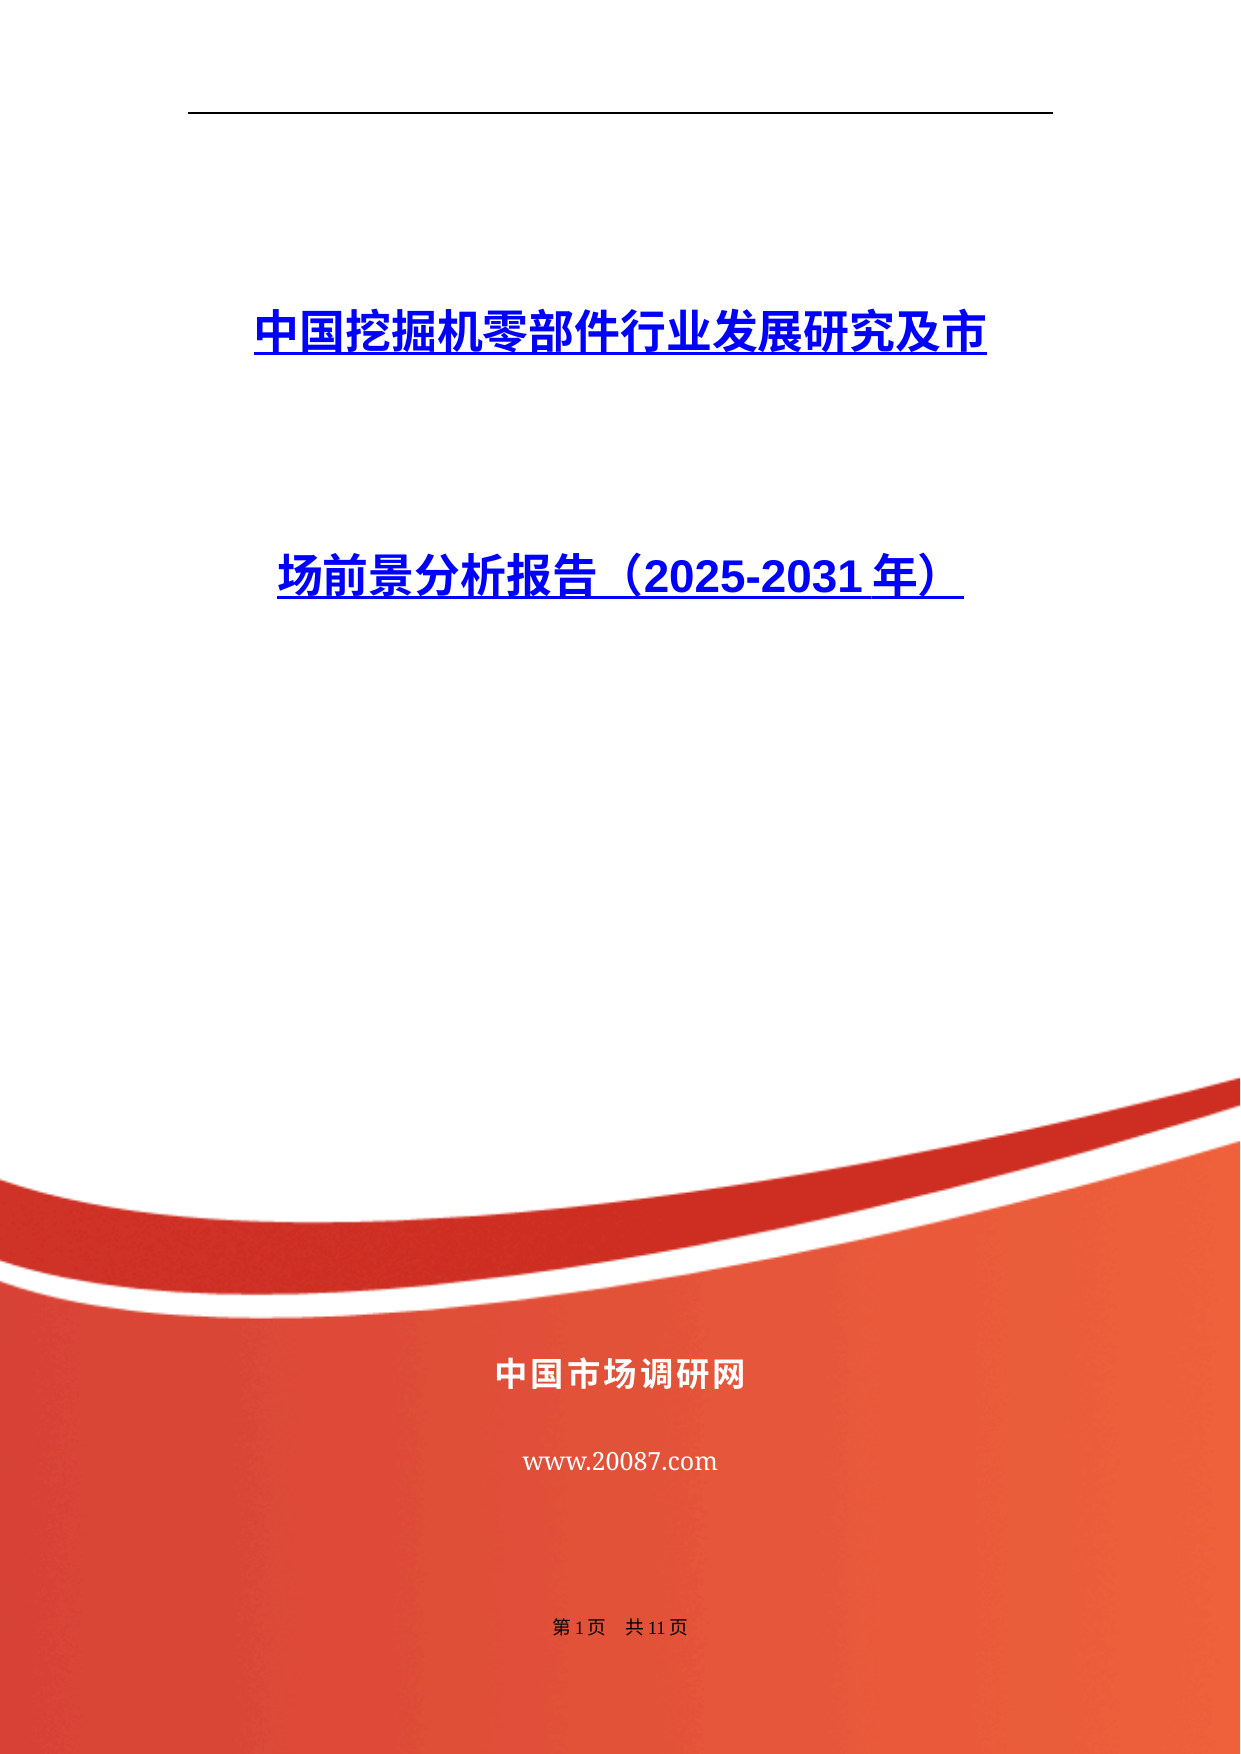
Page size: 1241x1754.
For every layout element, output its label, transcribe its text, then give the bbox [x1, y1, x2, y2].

subtitle 中国市场调研网 [187, 1339, 1053, 1404]
picture [0, 1006, 1241, 1754]
table_header 中国挖掘机零部件行业发展研究及市场前景分析报告（2025-2031年） [188, 207, 1053, 773]
text www.20087.com [187, 1428, 1053, 1493]
